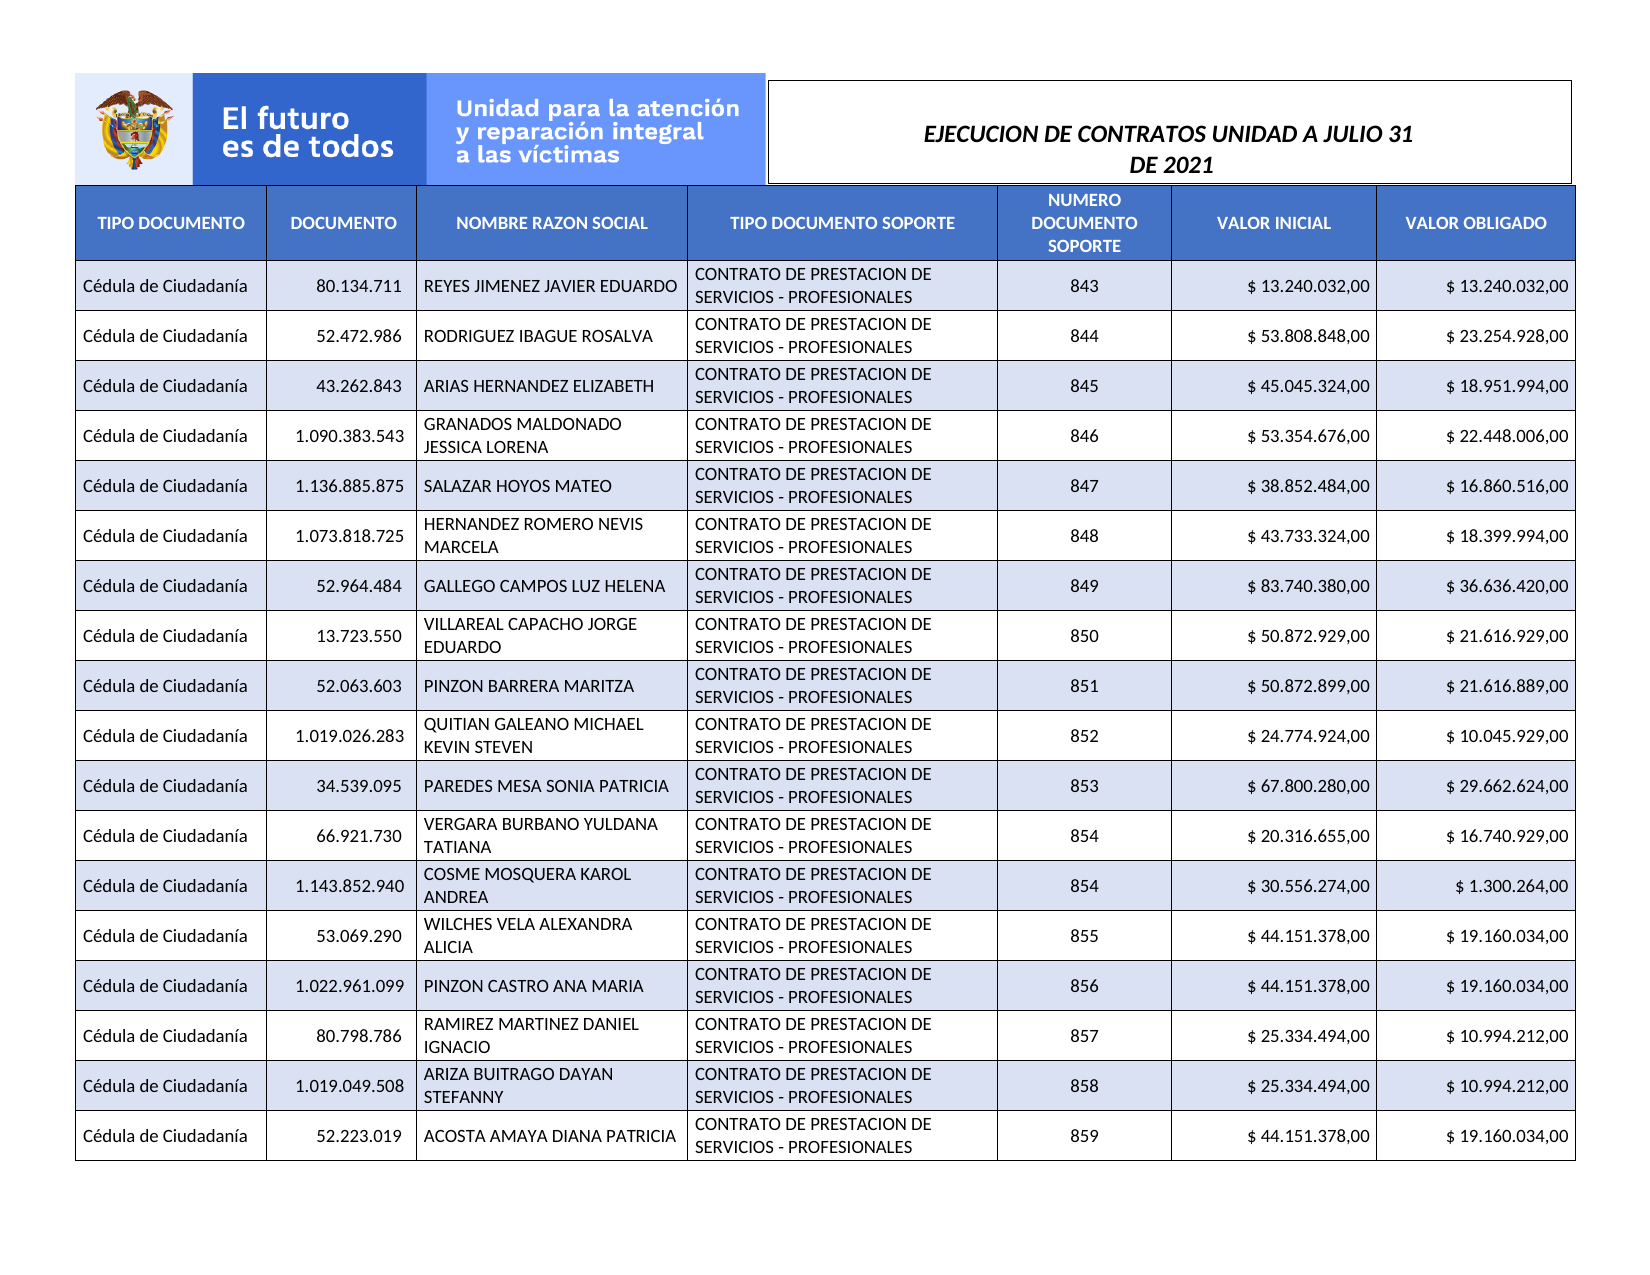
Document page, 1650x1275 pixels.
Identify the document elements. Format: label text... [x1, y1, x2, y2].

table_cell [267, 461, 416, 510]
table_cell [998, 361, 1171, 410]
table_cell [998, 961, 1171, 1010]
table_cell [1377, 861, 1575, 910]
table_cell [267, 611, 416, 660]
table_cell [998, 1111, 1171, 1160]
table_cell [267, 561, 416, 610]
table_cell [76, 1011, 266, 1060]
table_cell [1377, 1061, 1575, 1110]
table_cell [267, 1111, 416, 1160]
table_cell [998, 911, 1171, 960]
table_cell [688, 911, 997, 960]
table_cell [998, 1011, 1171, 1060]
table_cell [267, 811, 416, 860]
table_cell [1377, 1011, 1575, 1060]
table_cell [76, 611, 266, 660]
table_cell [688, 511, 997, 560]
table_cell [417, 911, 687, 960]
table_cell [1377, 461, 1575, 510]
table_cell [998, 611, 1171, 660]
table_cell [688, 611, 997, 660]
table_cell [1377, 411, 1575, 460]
picture [75, 73, 766, 185]
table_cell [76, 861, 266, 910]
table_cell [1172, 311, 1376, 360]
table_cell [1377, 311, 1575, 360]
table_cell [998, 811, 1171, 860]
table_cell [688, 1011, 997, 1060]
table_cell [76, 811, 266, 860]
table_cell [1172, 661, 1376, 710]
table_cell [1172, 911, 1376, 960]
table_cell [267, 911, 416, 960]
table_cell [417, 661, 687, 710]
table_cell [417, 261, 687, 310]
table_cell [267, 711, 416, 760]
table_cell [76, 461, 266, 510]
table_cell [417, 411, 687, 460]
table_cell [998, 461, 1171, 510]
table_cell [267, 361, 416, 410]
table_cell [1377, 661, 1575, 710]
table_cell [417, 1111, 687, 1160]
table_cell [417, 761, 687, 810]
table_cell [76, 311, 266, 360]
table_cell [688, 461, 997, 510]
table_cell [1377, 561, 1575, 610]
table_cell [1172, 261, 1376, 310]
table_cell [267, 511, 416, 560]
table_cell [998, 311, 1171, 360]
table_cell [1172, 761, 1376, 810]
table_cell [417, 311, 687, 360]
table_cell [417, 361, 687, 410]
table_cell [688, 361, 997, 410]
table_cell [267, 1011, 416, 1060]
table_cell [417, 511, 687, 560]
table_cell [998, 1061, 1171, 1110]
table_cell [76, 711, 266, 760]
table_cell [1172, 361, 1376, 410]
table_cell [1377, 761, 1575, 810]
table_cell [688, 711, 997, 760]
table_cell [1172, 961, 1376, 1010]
table_header VALOR OBLIGADO [1377, 186, 1575, 260]
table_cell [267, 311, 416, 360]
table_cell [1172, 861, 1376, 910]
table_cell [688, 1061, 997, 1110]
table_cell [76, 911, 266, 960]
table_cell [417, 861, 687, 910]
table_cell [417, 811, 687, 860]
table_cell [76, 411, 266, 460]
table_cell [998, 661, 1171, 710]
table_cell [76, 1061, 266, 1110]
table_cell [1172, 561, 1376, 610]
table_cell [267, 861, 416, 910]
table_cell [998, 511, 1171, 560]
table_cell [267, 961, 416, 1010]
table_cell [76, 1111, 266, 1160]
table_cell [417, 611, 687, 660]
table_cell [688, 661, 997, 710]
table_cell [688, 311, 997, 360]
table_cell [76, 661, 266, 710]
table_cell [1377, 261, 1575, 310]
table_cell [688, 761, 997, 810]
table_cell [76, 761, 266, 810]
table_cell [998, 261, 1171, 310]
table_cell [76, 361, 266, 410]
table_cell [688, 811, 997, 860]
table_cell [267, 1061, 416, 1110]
table_header DOCUMENTO [267, 186, 416, 260]
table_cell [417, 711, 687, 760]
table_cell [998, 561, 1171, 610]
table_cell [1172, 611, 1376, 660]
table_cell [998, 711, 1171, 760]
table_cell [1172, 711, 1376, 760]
table_header NOMBRE RAZON SOCIAL [417, 186, 687, 260]
table_header NUMERO DOCUMENTO SOPORTE [998, 186, 1171, 260]
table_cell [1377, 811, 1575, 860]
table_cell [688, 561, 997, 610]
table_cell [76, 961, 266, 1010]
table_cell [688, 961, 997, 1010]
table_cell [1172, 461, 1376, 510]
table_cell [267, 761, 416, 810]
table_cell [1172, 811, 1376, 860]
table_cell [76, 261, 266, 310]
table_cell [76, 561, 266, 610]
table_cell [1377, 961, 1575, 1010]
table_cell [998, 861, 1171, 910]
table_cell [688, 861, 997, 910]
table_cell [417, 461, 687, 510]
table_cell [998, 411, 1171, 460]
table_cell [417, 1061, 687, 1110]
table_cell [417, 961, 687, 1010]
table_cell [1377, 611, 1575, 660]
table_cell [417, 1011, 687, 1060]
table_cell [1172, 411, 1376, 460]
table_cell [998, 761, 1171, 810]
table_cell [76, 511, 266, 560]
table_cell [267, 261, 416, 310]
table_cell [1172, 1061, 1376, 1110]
table_header TIPO DOCUMENTO [76, 186, 266, 260]
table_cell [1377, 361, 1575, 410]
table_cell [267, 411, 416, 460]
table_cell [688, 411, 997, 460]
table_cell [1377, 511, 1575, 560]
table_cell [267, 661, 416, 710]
table_header TIPO DOCUMENTO SOPORTE [688, 186, 997, 260]
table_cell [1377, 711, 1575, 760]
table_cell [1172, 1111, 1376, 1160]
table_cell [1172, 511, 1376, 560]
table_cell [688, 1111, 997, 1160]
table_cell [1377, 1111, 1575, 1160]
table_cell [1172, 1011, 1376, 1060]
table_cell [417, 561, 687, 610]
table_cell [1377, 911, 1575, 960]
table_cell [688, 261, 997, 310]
table_header VALOR INICIAL [1172, 186, 1376, 260]
